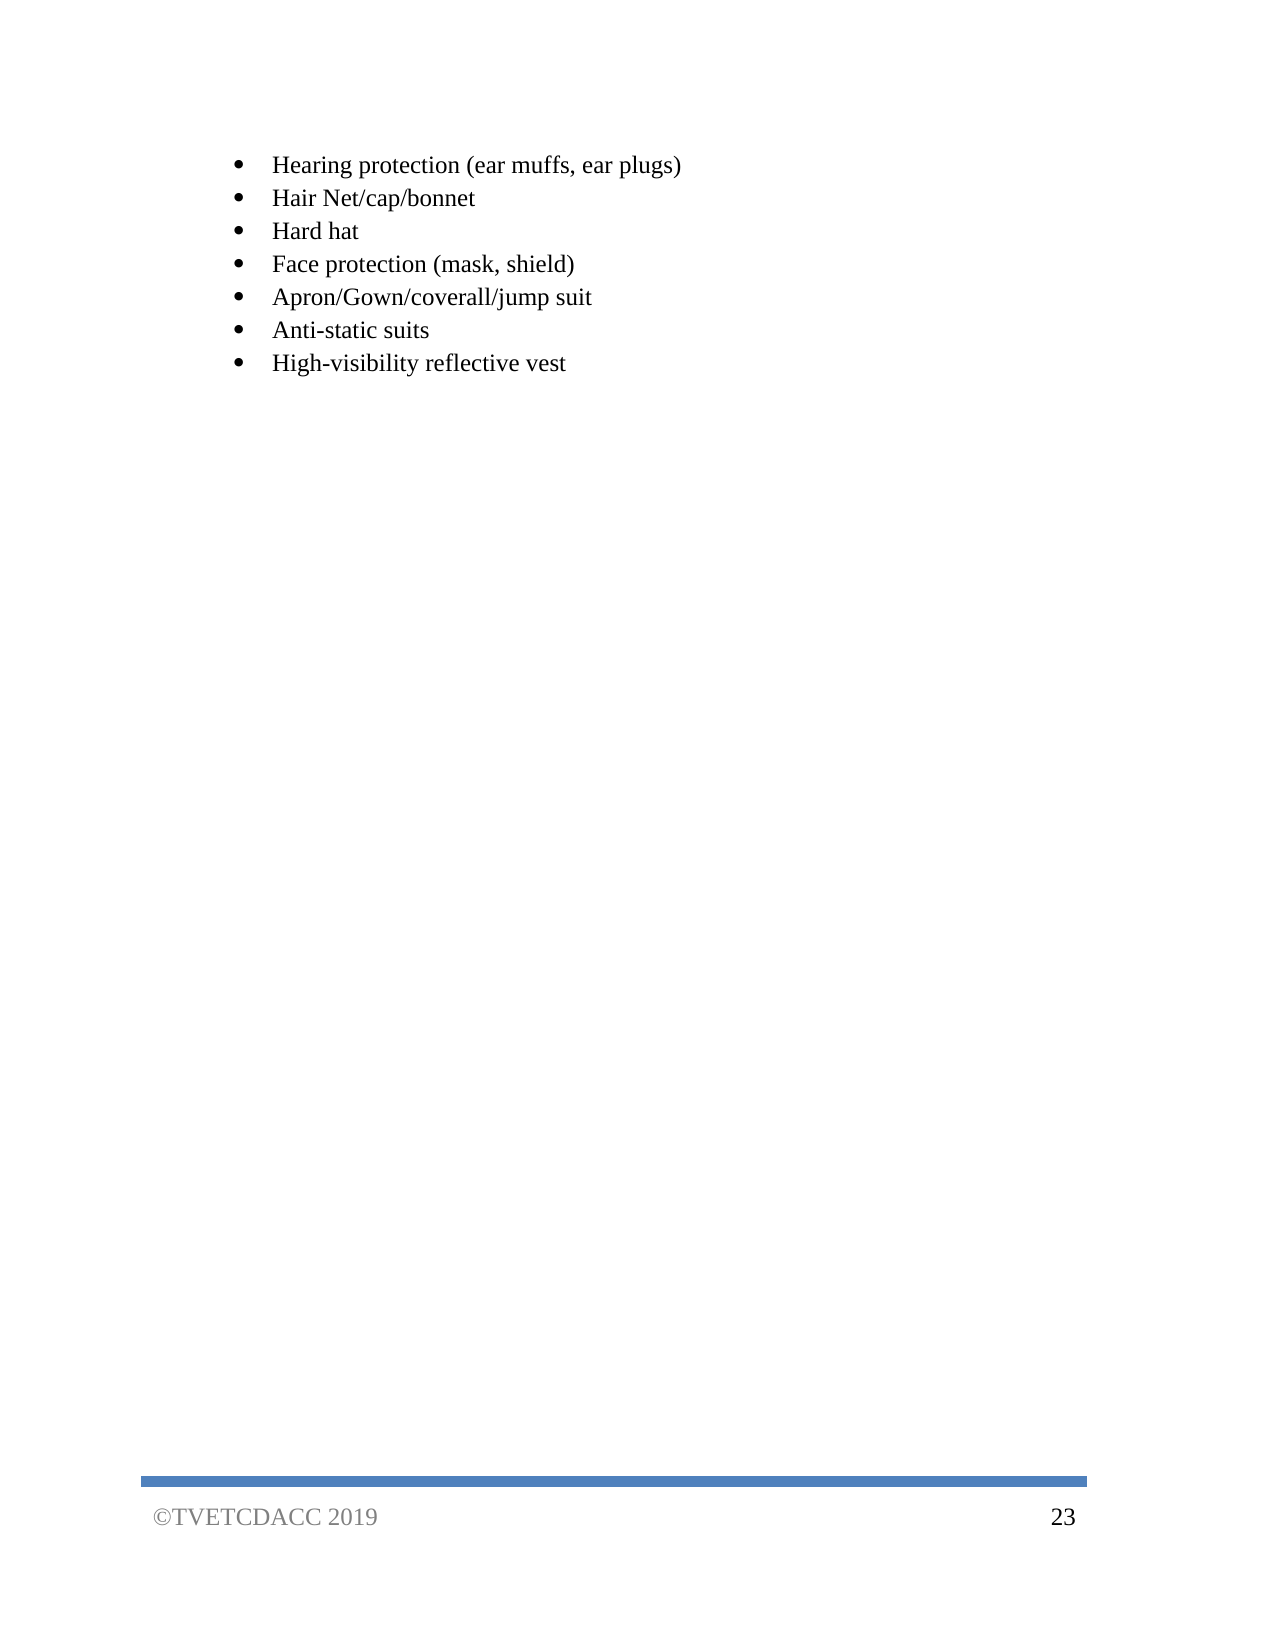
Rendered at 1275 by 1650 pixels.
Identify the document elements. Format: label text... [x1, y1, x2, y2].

list Anti-static suits [234, 315, 1087, 344]
list Apron/Gown/coverall/jump suit [234, 282, 1087, 311]
list Hearing protection (ear muffs, ear plugs) [234, 150, 1087, 179]
list Hard hat [234, 216, 1087, 245]
list High-visibility reflective vest [234, 348, 1087, 377]
list Face protection (mask, shield) [234, 249, 1087, 278]
list Hair Net/cap/bonnet [234, 183, 1087, 212]
